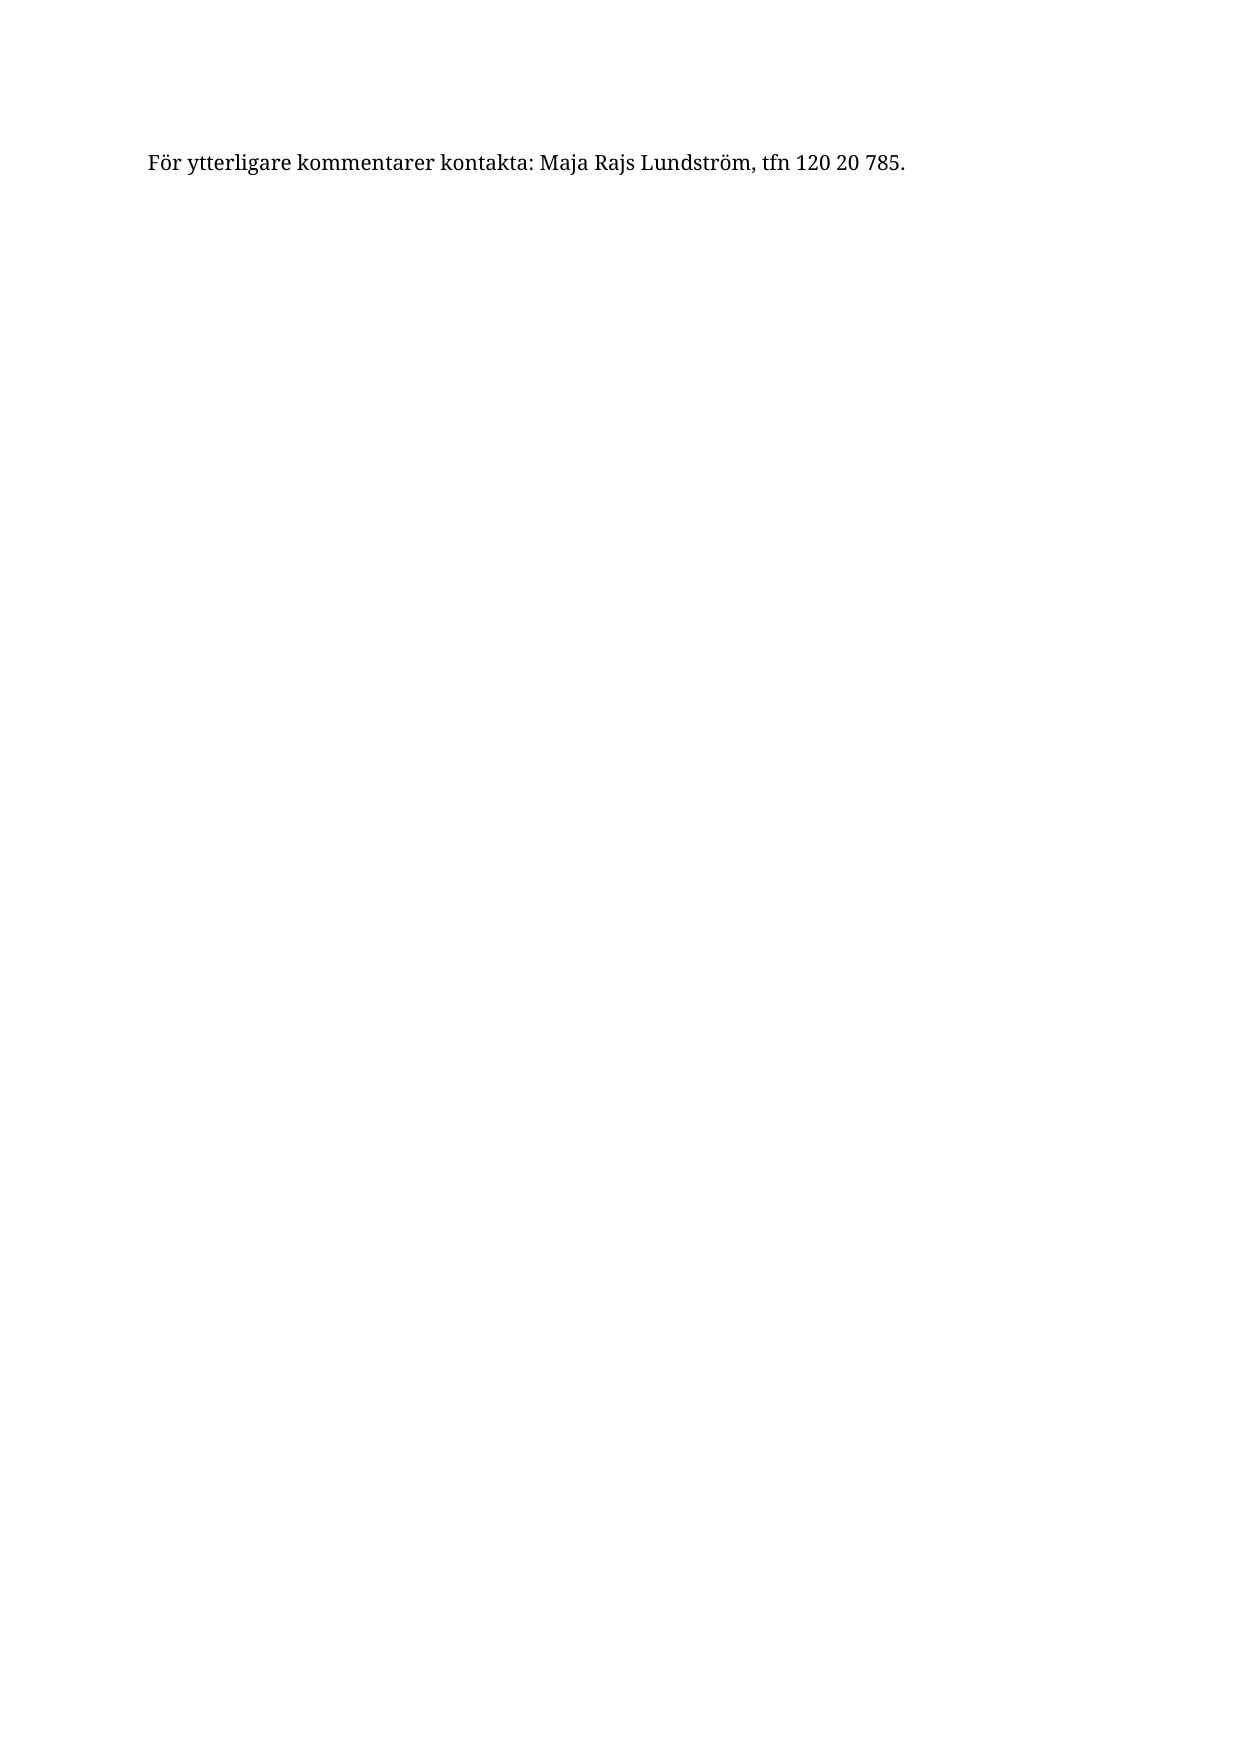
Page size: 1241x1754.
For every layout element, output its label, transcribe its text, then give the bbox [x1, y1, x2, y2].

text För ytterligare kommentarer kontakta: Maja Rajs Lundström, tfn 120 20 785. [148, 148, 1093, 176]
